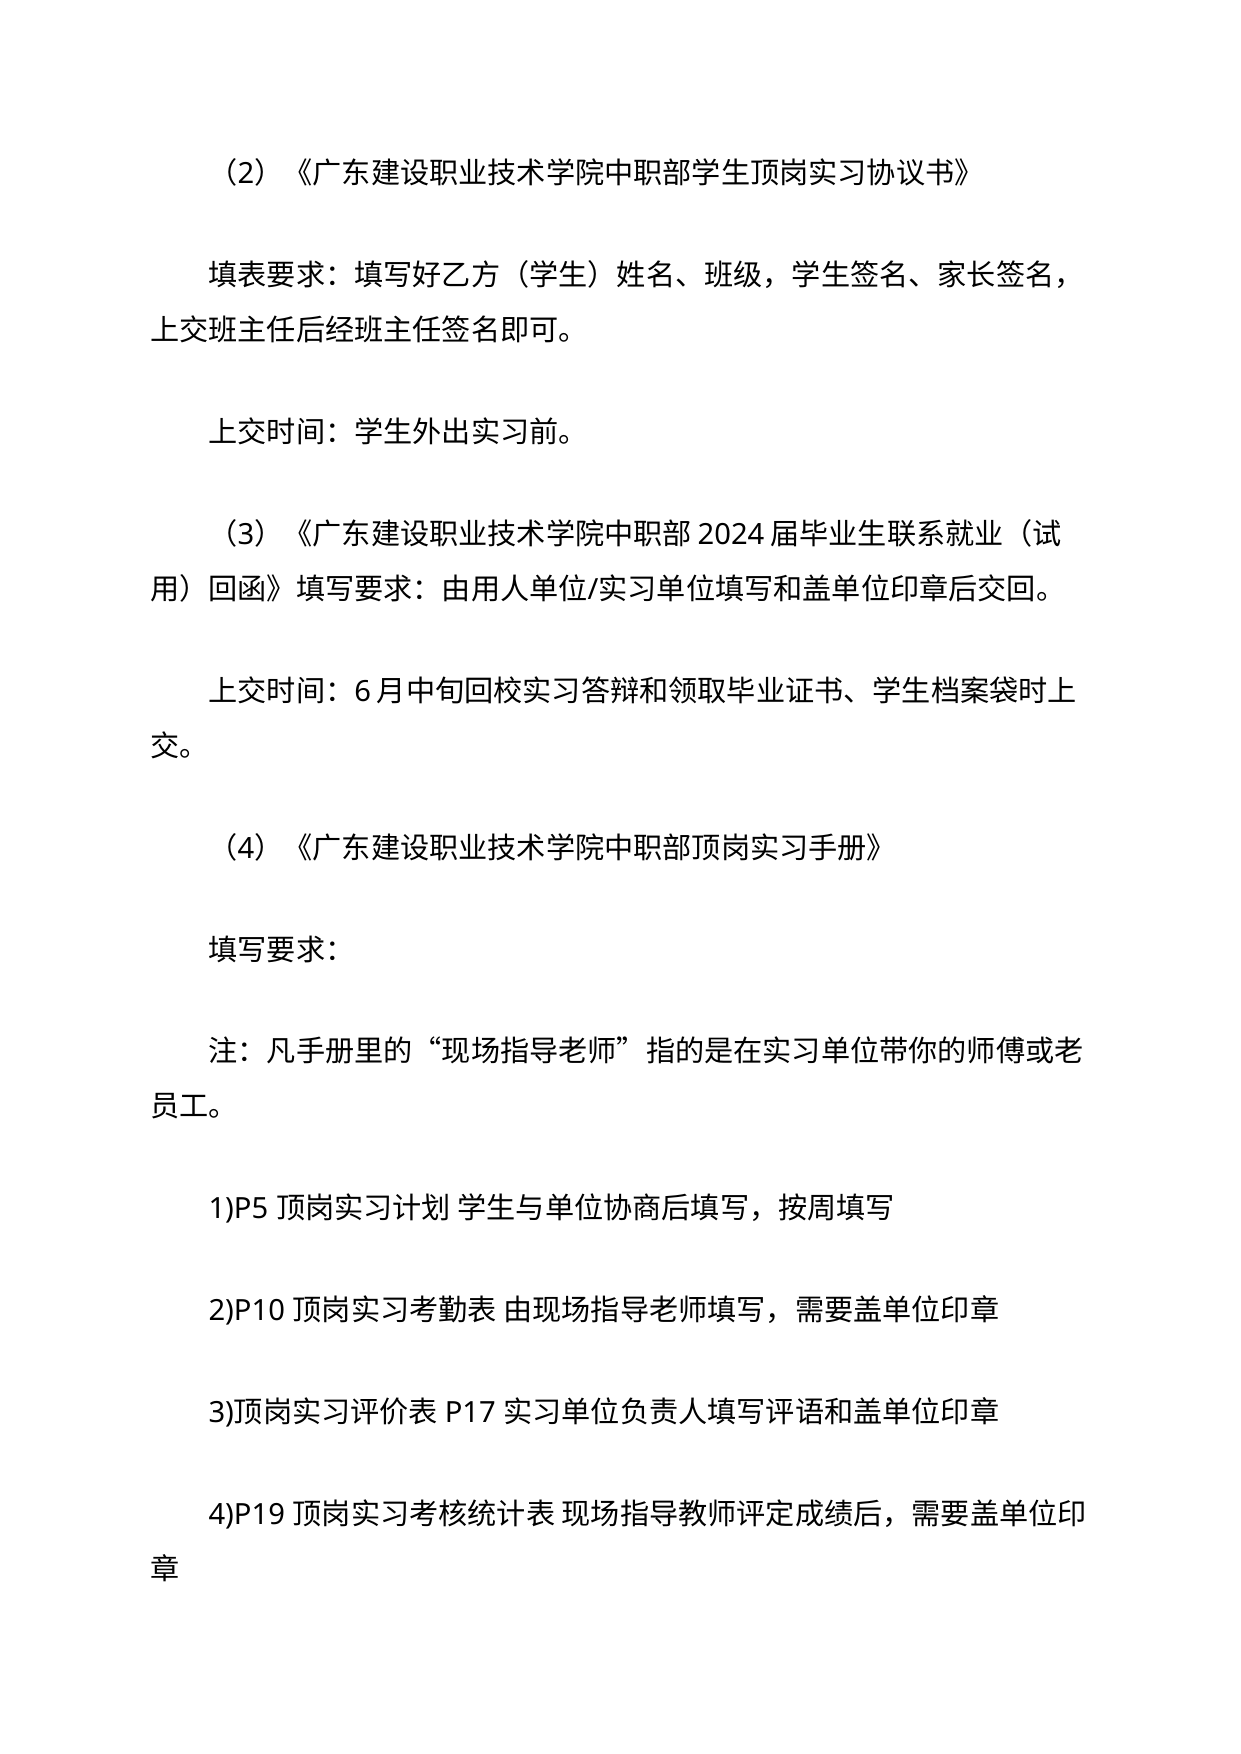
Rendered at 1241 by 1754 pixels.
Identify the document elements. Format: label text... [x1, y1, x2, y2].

text 1)P5 顶岗实习计划 学生与单位协商后填写，按周填写 [150, 1184, 1090, 1227]
text 3)顶岗实习评价表 P17 实习单位负责人填写评语和盖单位印章 [150, 1388, 1090, 1431]
text 注：凡手册里的“现场指导老师”指的是在实习单位带你的师傅或老员工。 [150, 1028, 1090, 1125]
text 2)P10 顶岗实习考勤表 由现场指导老师填写，需要盖单位印章 [150, 1287, 1090, 1329]
text （4）《广东建设职业技术学院中职部顶岗实习手册》 [150, 824, 1090, 867]
text （2）《广东建设职业技术学院中职部学生顶岗实习协议书》 [150, 150, 1090, 192]
text 上交时间：6月中旬回校实习答辩和领取毕业证书、学生档案袋时上交。 [150, 667, 1090, 765]
text 填写要求： [150, 926, 1090, 968]
text 4)P19 顶岗实习考核统计表 现场指导教师评定成绩后，需要盖单位印章 [150, 1491, 1090, 1588]
text （3）《广东建设职业技术学院中职部2024届毕业生联系就业（试用）回函》填写要求：由用人单位/实习单位填写和盖单位印章后交回。 [150, 510, 1090, 608]
text 上交时间：学生外出实习前。 [150, 409, 1090, 451]
text 填表要求：填写好乙方（学生）姓名、班级，学生签名、家长签名，上交班主任后经班主任签名即可。 [150, 252, 1090, 349]
